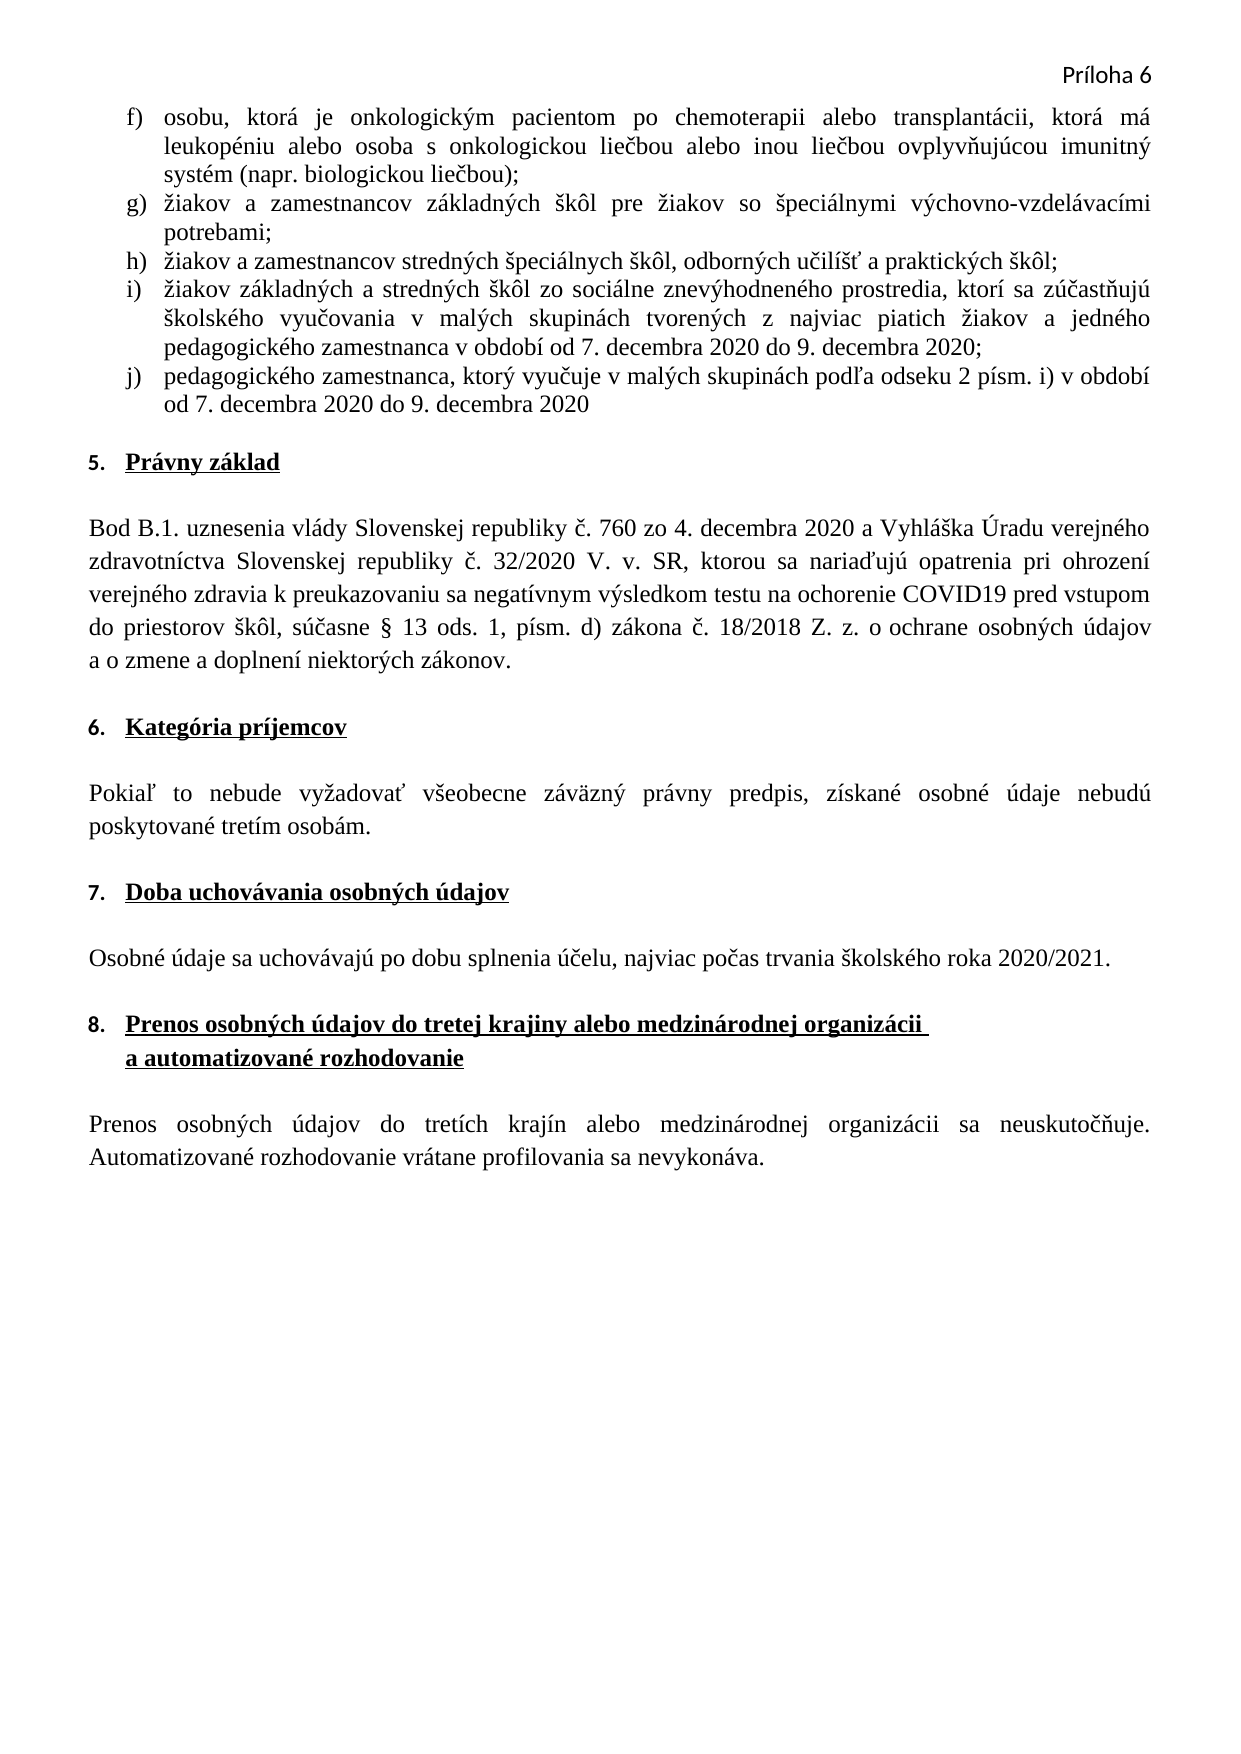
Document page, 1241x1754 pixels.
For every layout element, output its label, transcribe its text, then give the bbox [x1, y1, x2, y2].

list Právny základ [88, 447, 1152, 476]
list žiakov základných a stredných škôl zo sociálne znevýhodneného prostredia, ktorí sa zúčastňujú školského vyučovania v malých skupinách tvorených z najviac piatich žiakov a jedného pedagogického zamestnanca v období od 7. decembra 2020 do 9. decembra 2020; [126, 274, 1152, 361]
list Kategória príjemcov [88, 712, 1152, 741]
text Pokiaľ to nebude vyžadovať všeobecne záväzný právny predpis, získané osobné údaje nebudú poskytované tretím osobám. [89, 778, 1152, 840]
text Osobné údaje sa uchovávajú po dobu splnenia účelu, najviac počas trvania školského roka 2020/2021. [89, 943, 1152, 972]
text Bod B.1. uznesenia vlády Slovenskej republiky č. 760 zo 4. decembra 2020 a Vyhláška Úradu verejného zdravotníctva Slovenskej republiky č. 32/2020 V. v. SR, ktorou sa nariaďujú opatrenia pri ohrození verejného zdravia k preukazovaniu sa negatívnym výsledkom testu na ochorenie COVID19 pred vstupom do priestorov škôl, súčasne § 13 ods. 1, písm. d) zákona č. 18/2018 Z. z. o ochrane osobných údajov a o zmene a doplnení niektorých zákonov. [89, 513, 1152, 674]
list Doba uchovávania osobných údajov [88, 877, 1152, 906]
list žiakov a zamestnancov základných škôl pre žiakov so špeciálnymi výchovno-vzdelávacími potrebami; [126, 188, 1152, 246]
list pedagogického zamestnanca, ktorý vyučuje v malých skupinách podľa odseku 2 písm. i) v období od 7. decembra 2020 do 9. decembra 2020 [126, 361, 1152, 418]
list osobu, ktorá je onkologickým pacientom po chemoterapii alebo transplantácii, ktorá má leukopéniu alebo osoba s onkologickou liečbou alebo inou liečbou ovplyvňujúcou imunitný systém (napr. biologickou liečbou); [126, 102, 1152, 188]
list Prenos osobných údajov do tretej krajiny alebo medzinárodnej organizácii a automatizované rozhodovanie [88, 1009, 1152, 1071]
list žiakov a zamestnancov stredných špeciálnych škôl, odborných učilíšť a praktických škôl; [126, 246, 1152, 274]
text Prenos osobných údajov do tretích krajín alebo medzinárodnej organizácii sa neuskutočňuje. Automatizované rozhodovanie vrátane profilovania sa nevykonáva. [89, 1109, 1152, 1171]
